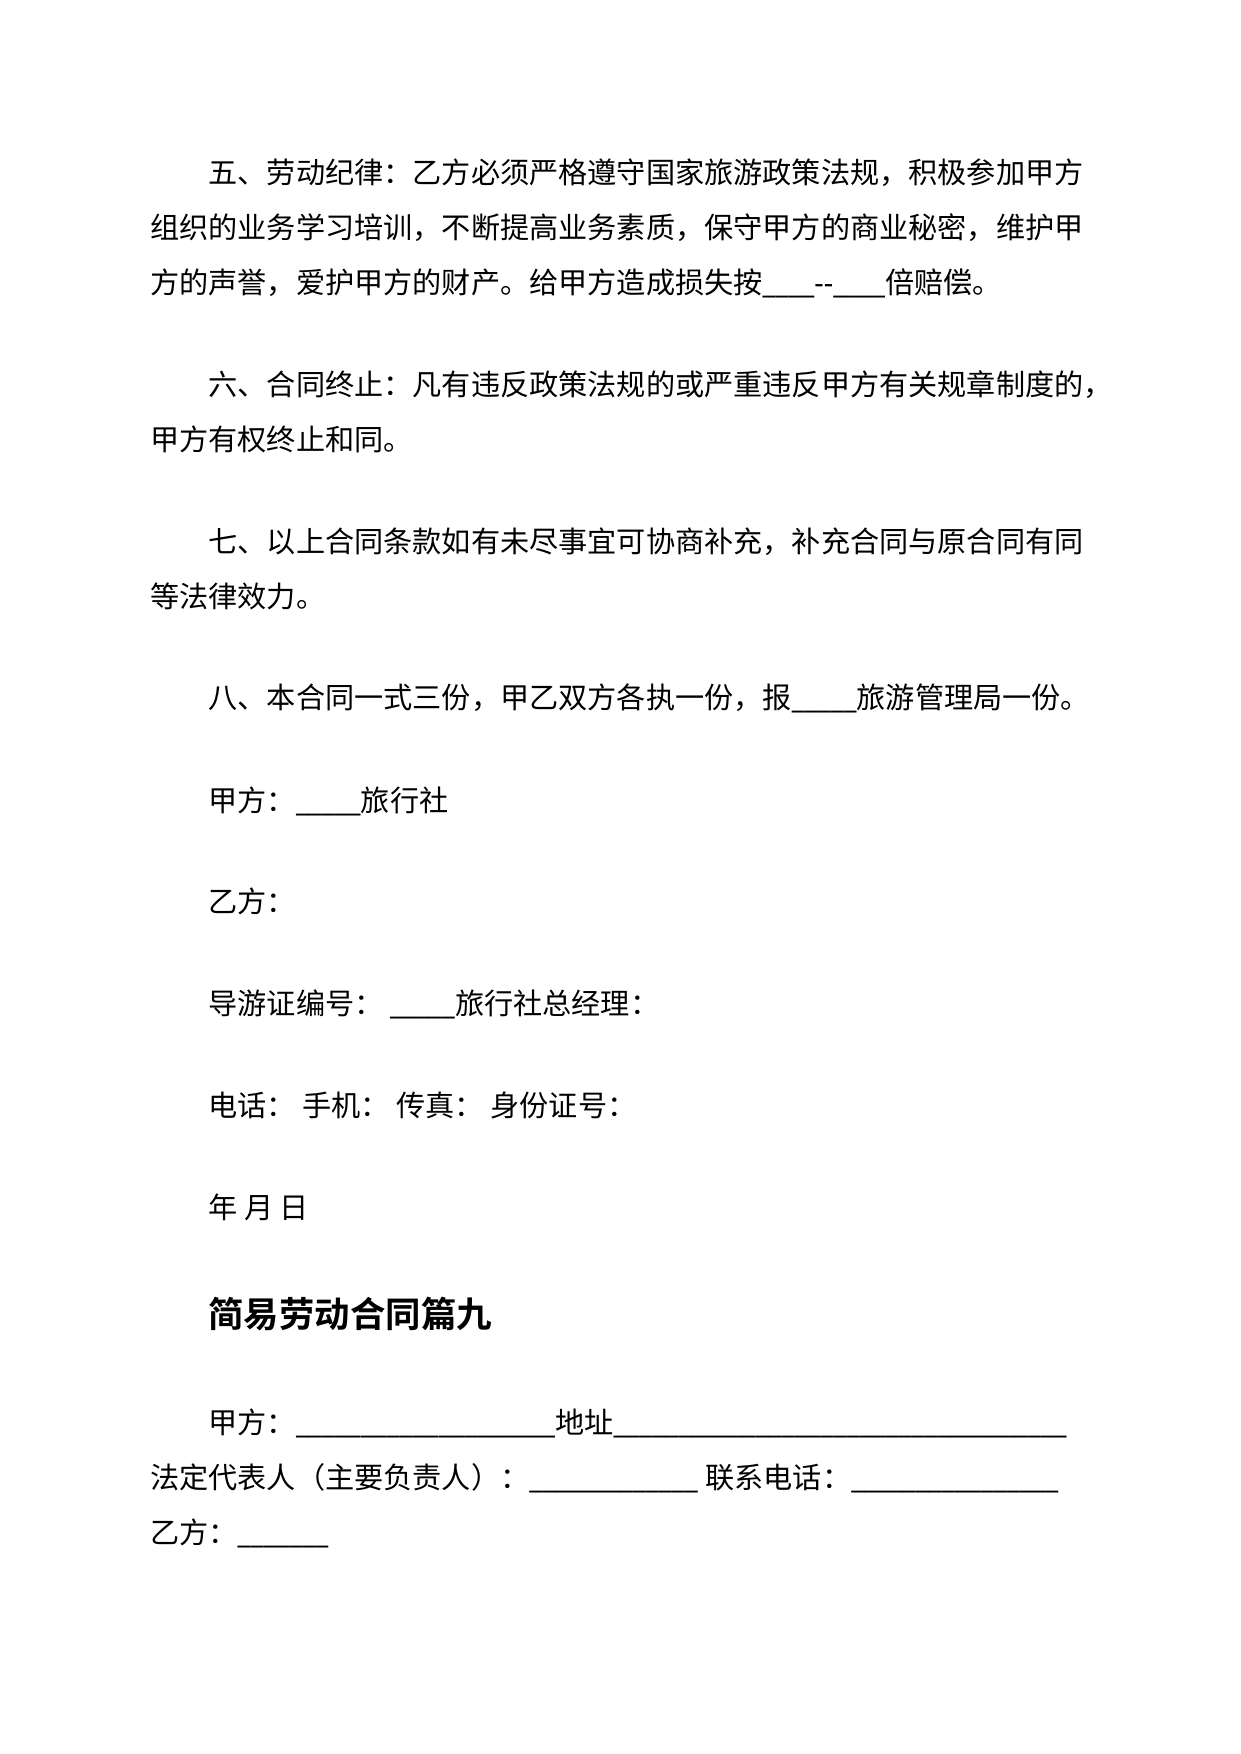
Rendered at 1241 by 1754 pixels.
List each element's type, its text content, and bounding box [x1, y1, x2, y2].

text 电话： 手机： 传真： 身份证号： [150, 1083, 1090, 1125]
text 甲方：____________________地址___________________________________ 法定代表人（主要负责人）：_____________ 联系电话：________________ 乙方：_______ [150, 1400, 1090, 1552]
text 年 月 日 [150, 1184, 1090, 1227]
text 七、以上合同条款如有未尽事宜可协商补充，补充合同与原合同有同等法律效力。 [150, 518, 1090, 616]
text 六、合同终止：凡有违反政策法规的或严重违反甲方有关规章制度的，甲方有权终止和同。 [150, 362, 1090, 459]
text 导游证编号： _____旅行社总经理： [150, 981, 1090, 1023]
text 乙方： [150, 879, 1090, 921]
text 简易劳动合同篇九 [150, 1286, 1090, 1338]
text 八、本合同一式三份，甲乙双方各执一份，报_____旅游管理局一份。 [150, 675, 1090, 717]
text 甲方：_____旅行社 [150, 777, 1090, 819]
text 五、劳动纪律：乙方必须严格遵守国家旅游政策法规，积极参加甲方组织的业务学习培训，不断提高业务素质，保守甲方的商业秘密，维护甲方的声誉，爱护甲方的财产。给甲方造成损失按____--____倍赔偿。 [150, 150, 1090, 302]
